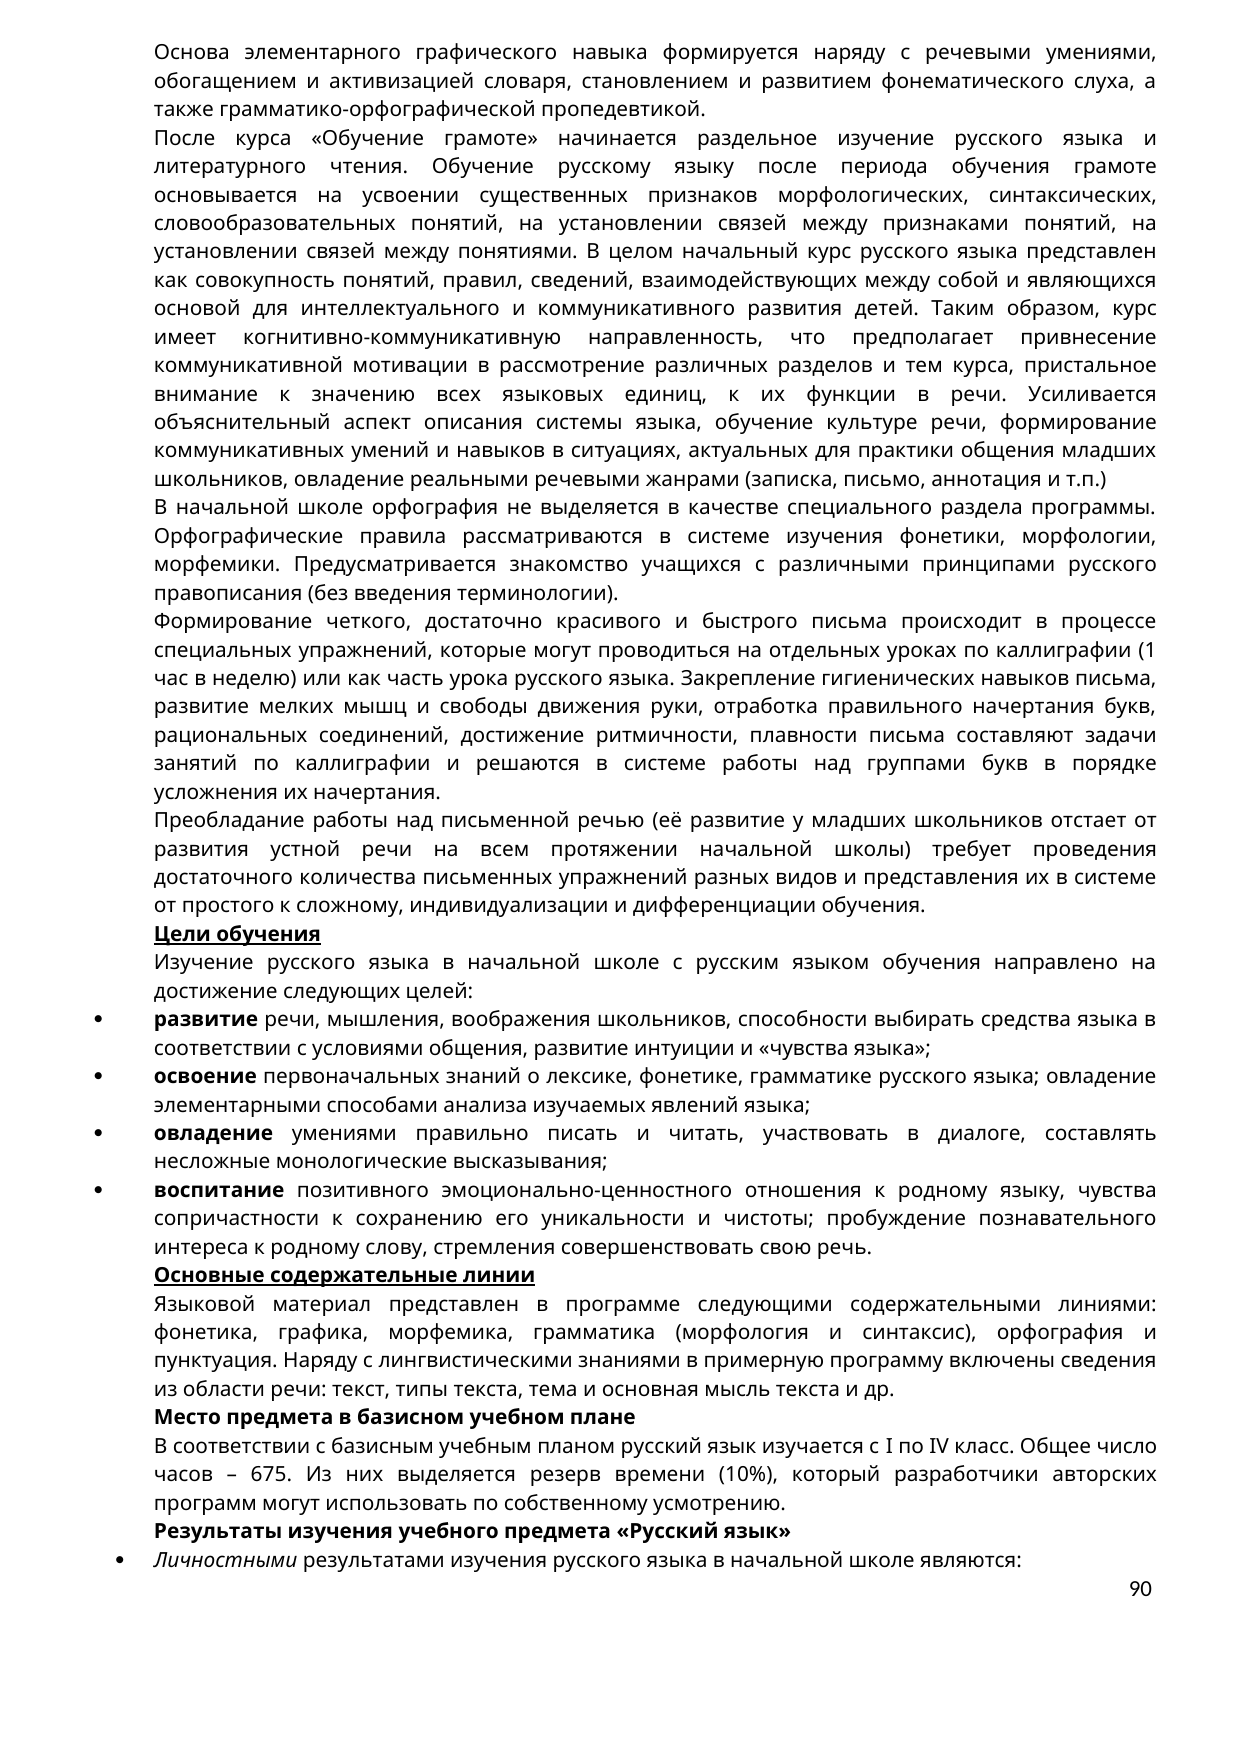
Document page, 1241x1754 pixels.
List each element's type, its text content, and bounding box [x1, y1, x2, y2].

text Место предмета в базисном учебном плане [148, 1402, 1152, 1431]
text Преобладание работы над письменной речью (её развитие у младших школьников отстает от развития устной речи на всем протяжении начальной школы) требует проведения достаточного количества письменных упражнений разных видов и представления их в системе от простого к сложному, индивидуализации и дифференциации обучения. [148, 805, 1152, 919]
text Изучение русского языка в начальной школе с русским языком обучения направлено на достижение следующих целей: [148, 947, 1152, 1004]
list освоение первоначальных знаний о лексике, фонетике, грамматике русского языка; овладение элементарными способами анализа изучаемых явлений языка; [94, 1061, 1157, 1118]
text Основа элементарного графического навыка формируется наряду с речевыми умениями, обогащением и активизацией словаря, становлением и развитием фонематического слуха, а также грамматико-орфографической пропедевтикой. [148, 37, 1152, 123]
list развитие речи, мышления, воображения школьников, способности выбирать средства языка в соответствии с условиями общения, развитие интуиции и «чувства языка»; [94, 1004, 1157, 1061]
text В соответствии с базисным учебным планом русский язык изучается с I по IV класс. Общее число часов – 675. Из них выделяется резерв времени (10%), который разработчики авторских программ могут использовать по собственному усмотрению. [148, 1431, 1152, 1516]
text Формирование четкого, достаточно красивого и быстрого письма происходит в процессе специальных упражнений, которые могут проводиться на отдельных уроках по каллиграфии (1 час в неделю) или как часть урока русского языка. Закрепление гигиенических навыков письма, развитие мелких мышц и свободы движения руки, отработка правильного начертания букв, рациональных соединений, достижение ритмичности, плавности письма составляют задачи занятий по каллиграфии и решаются в системе работы над группами букв в порядке усложнения их начертания. [148, 606, 1152, 805]
list овладение умениями правильно писать и читать, участвовать в диалоге, составлять несложные монологические высказывания; [94, 1118, 1157, 1175]
text Языковой материал представлен в программе следующими содержательными линиями: фонетика, графика, морфемика, грамматика (морфология и синтаксис), орфография и пунктуация. Наряду с лингвистическими знаниями в примерную программу включены сведения из области речи: текст, типы текста, тема и основная мысль текста и др. [148, 1289, 1152, 1402]
list воспитание позитивного эмоционально-ценностного отношения к родному языку, чувства сопричастности к сохранению его уникальности и чистоты; пробуждение познавательного интереса к родному слову, стремления совершенствовать свою речь. [94, 1175, 1157, 1260]
text В начальной школе орфография не выделяется в качестве специального раздела программы. Орфографические правила рассматриваются в системе изучения фонетики, морфологии, морфемики. Предусматривается знакомство учащихся с различными принципами русского правописания (без введения терминологии). [148, 492, 1152, 606]
text После курса «Обучение грамоте» начинается раздельное изучение русского языка и литературного чтения. Обучение русскому языку после периода обучения грамоте основывается на усвоении существенных признаков морфологических, синтаксических, словообразовательных понятий, на установлении связей между признаками понятий, на установлении связей между понятиями. В целом начальный курс русского языка представлен как совокупность понятий, правил, сведений, взаимодействующих между собой и являющихся основой для интеллектуального и коммуникативного развития детей. Таким образом, курс имеет когнитивно-коммуникативную направленность, что предполагает привнесение коммуникативной мотивации в рассмотрение различных разделов и тем курса, пристальное внимание к значению всех языковых единиц, к их функции в речи. Усиливается объяснительный аспект описания системы языка, обучение культуре речи, формирование коммуникативных умений и навыков в ситуациях, актуальных для практики общения младших школьников, овладение реальными речевыми жанрами (записка, письмо, аннотация и т.п.) [148, 123, 1152, 492]
text Основные содержательные линии [148, 1260, 1152, 1289]
text Результаты изучения учебного предмета «Русский язык» [148, 1516, 1152, 1545]
list Личностными результатами изучения русского языка в начальной школе являются: [116, 1545, 1157, 1573]
text Цели обучения [148, 919, 1152, 947]
